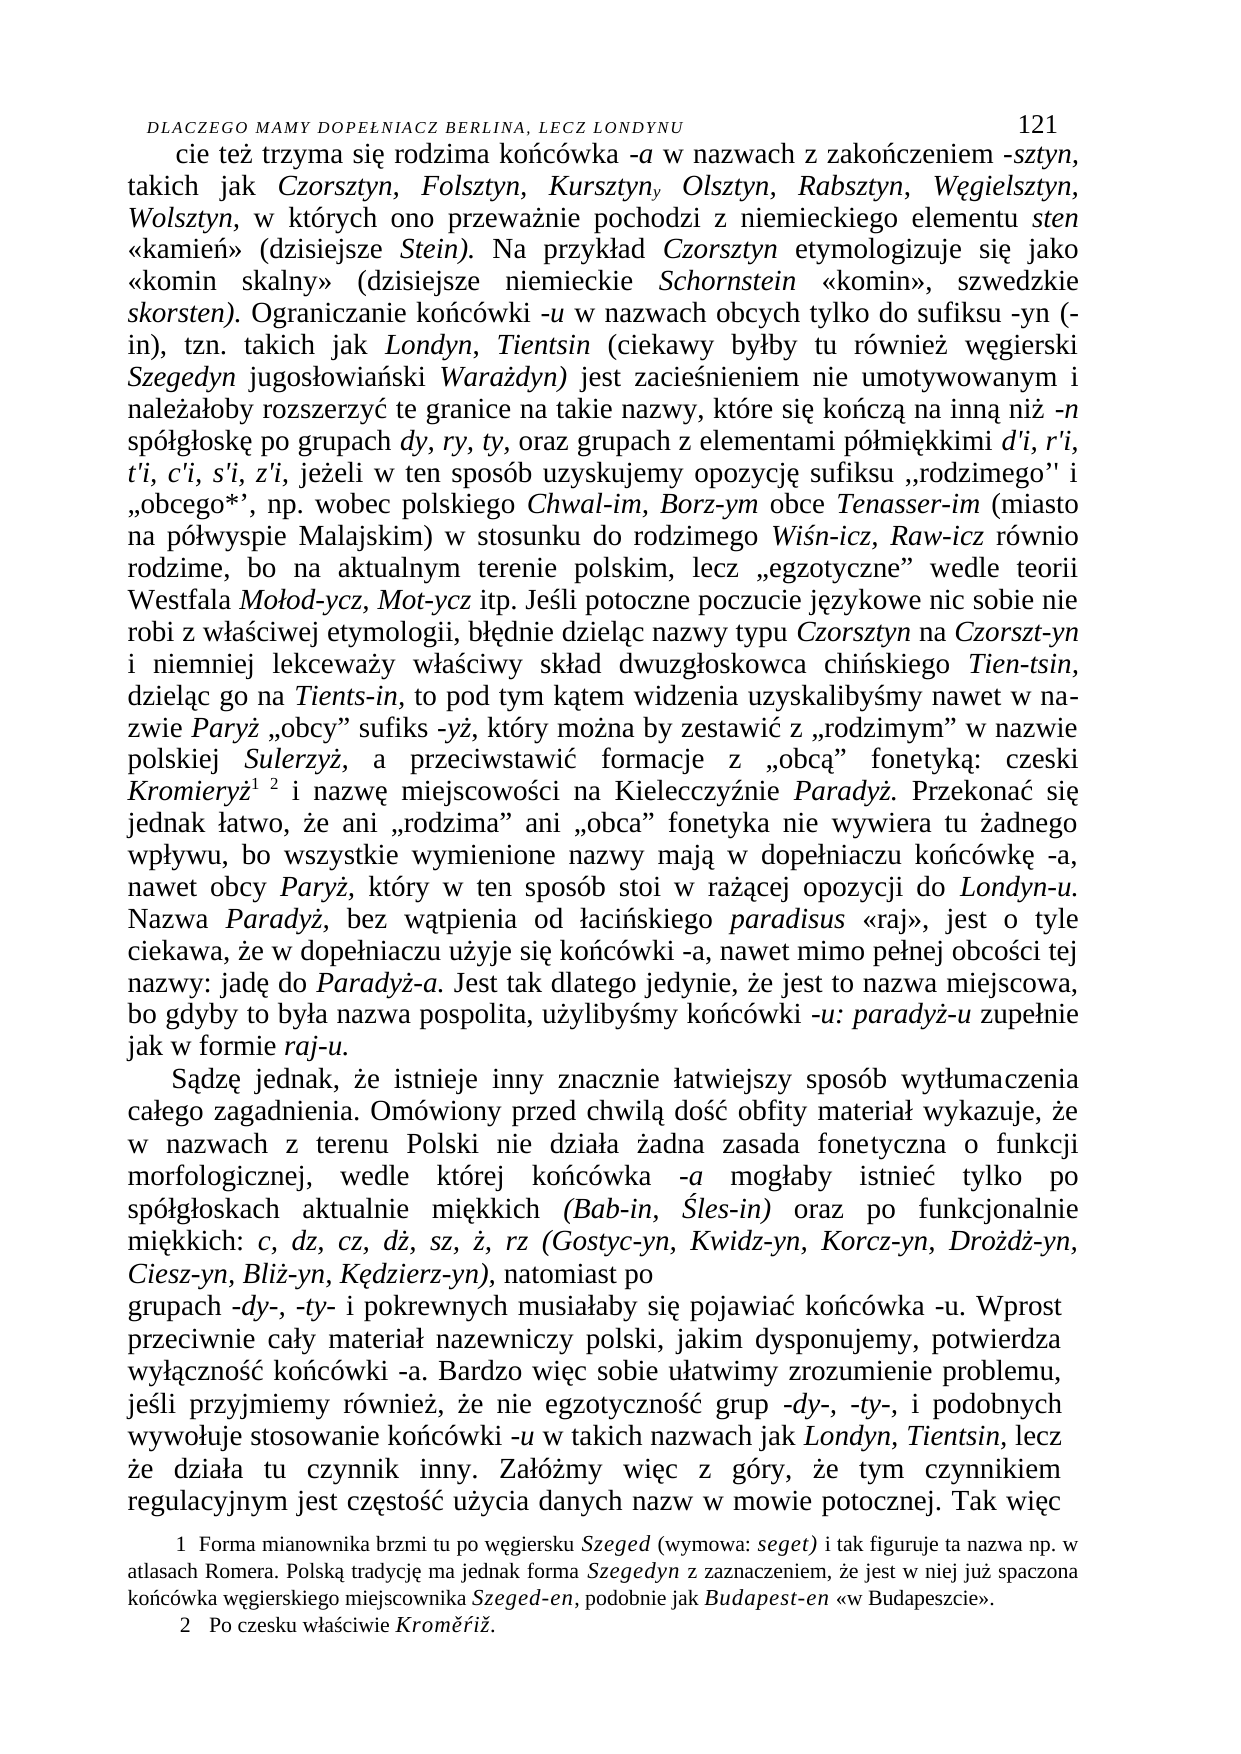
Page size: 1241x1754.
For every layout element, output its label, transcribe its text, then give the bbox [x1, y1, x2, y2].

text Sądzę jednak, że istnieje inny znacznie łatwiejszy sposób wytłumaczenia całego zagadnienia. Omówiony przed chwilą dość obfity materiał wykazuje, że w nazwach z terenu Polski nie działa żadna zasada fonetyczna o funkcji morfologicznej, wedle której końcówka -a mogłaby istnieć tylko po spółgłoskach aktualnie miękkich (Bab-in, Śles-in) oraz po funkcjonalnie miękkich: c, dz, cz, dż, sz, ż, rz (Gostyc-yn, Kwidz-yn, Korcz-yn, Drożdż-yn, Ciesz-yn, Bliż-yn, Kędzierz-yn), natomiast po [127, 1062, 1079, 1290]
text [127, 1290, 1062, 1517]
text cie też trzyma się rodzima końcówka -a w nazwach z zakończeniem -sztyn, takich jak Czorsztyn, Folsztyn, Kursztyny Olsztyn, Rabsztyn, Węgielsztyn, Wolsztyn, w których ono przeważnie pochodzi z niemieckiego elementu sten «kamień» (dzisiejsze Stein). Na przykład Czorsztyn etymologizuje się jako «komin skalny» (dzisiejsze niemieckie Schornstein «komin», szwedzkie skorsten). Ograniczanie końcówki -u w nazwach obcych tylko do sufiksu -yn (-in), tzn. takich jak Londyn, Tientsin (ciekawy byłby tu również węgierski Szegedyn jugosłowiański Warażdyn) jest zacieśnieniem nie umotywowanym i należałoby rozszerzyć te granice na takie nazwy, które się kończą na inną niż -n spółgłoskę po grupach dy, ry, ty, oraz grupach z elementami półmiękkimi d'i, r'i, t'i, c'i, s'i, z'i, jeżeli w ten sposób uzyskujemy opozycję sufiksu ,,rodzimego’' i „obcego*’, np. wobec polskiego Chwal-im, Borz-ym obce Tenasser-im (miasto na półwyspie Malajskim) w stosunku do rodzimego Wiśn-icz, Raw-icz równio rodzime, bo na aktualnym terenie polskim, lecz „egzotyczne” wedle teorii Westfala Mołod-ycz, Mot-ycz itp. Jeśli potoczne poczucie językowe nic sobie nie robi z właściwej etymologii, błędnie dzieląc nazwy typu Czorsztyn na Czorszt-yn i niemniej lekceważy właściwy skład dwuzgłoskowca chińskiego Tien-tsin, dzieląc go na Tients-in, to pod tym kątem widzenia uzyskalibyśmy nawet w nazwie Paryż „obcy” sufiks -yż, który można by zestawić z „rodzimym” w nazwie polskiej Sulerzyż, a przeciwstawić formacje z „obcą” fonetyką: czeski Kromieryż i nazwę miejscowości na Kielecczyźnie Paradyż. Przekonać się jednak łatwo, że ani „rodzima” ani „obca” fonetyka nie wywiera tu żadnego wpływu, bo wszystkie wymienione nazwy mają w dopełniaczu końcówkę -a, nawet obcy Paryż, który w ten sposób stoi w rażącej opozycji do Londyn-u. Nazwa Paradyż, bez wątpienia od łacińskiego paradisus «raj», jest o tyle ciekawa, że w dopełniaczu użyje się końcówki -a, nawet mimo pełnej obcości tej nazwy: jadę do Paradyż-a. Jest tak dlatego jedynie, że jest to nazwa miejscowa, bo gdyby to była nazwa pospolita, użylibyśmy końcówki -u: paradyż-u zupełnie jak w formie raj-u. [127, 138, 1079, 1062]
